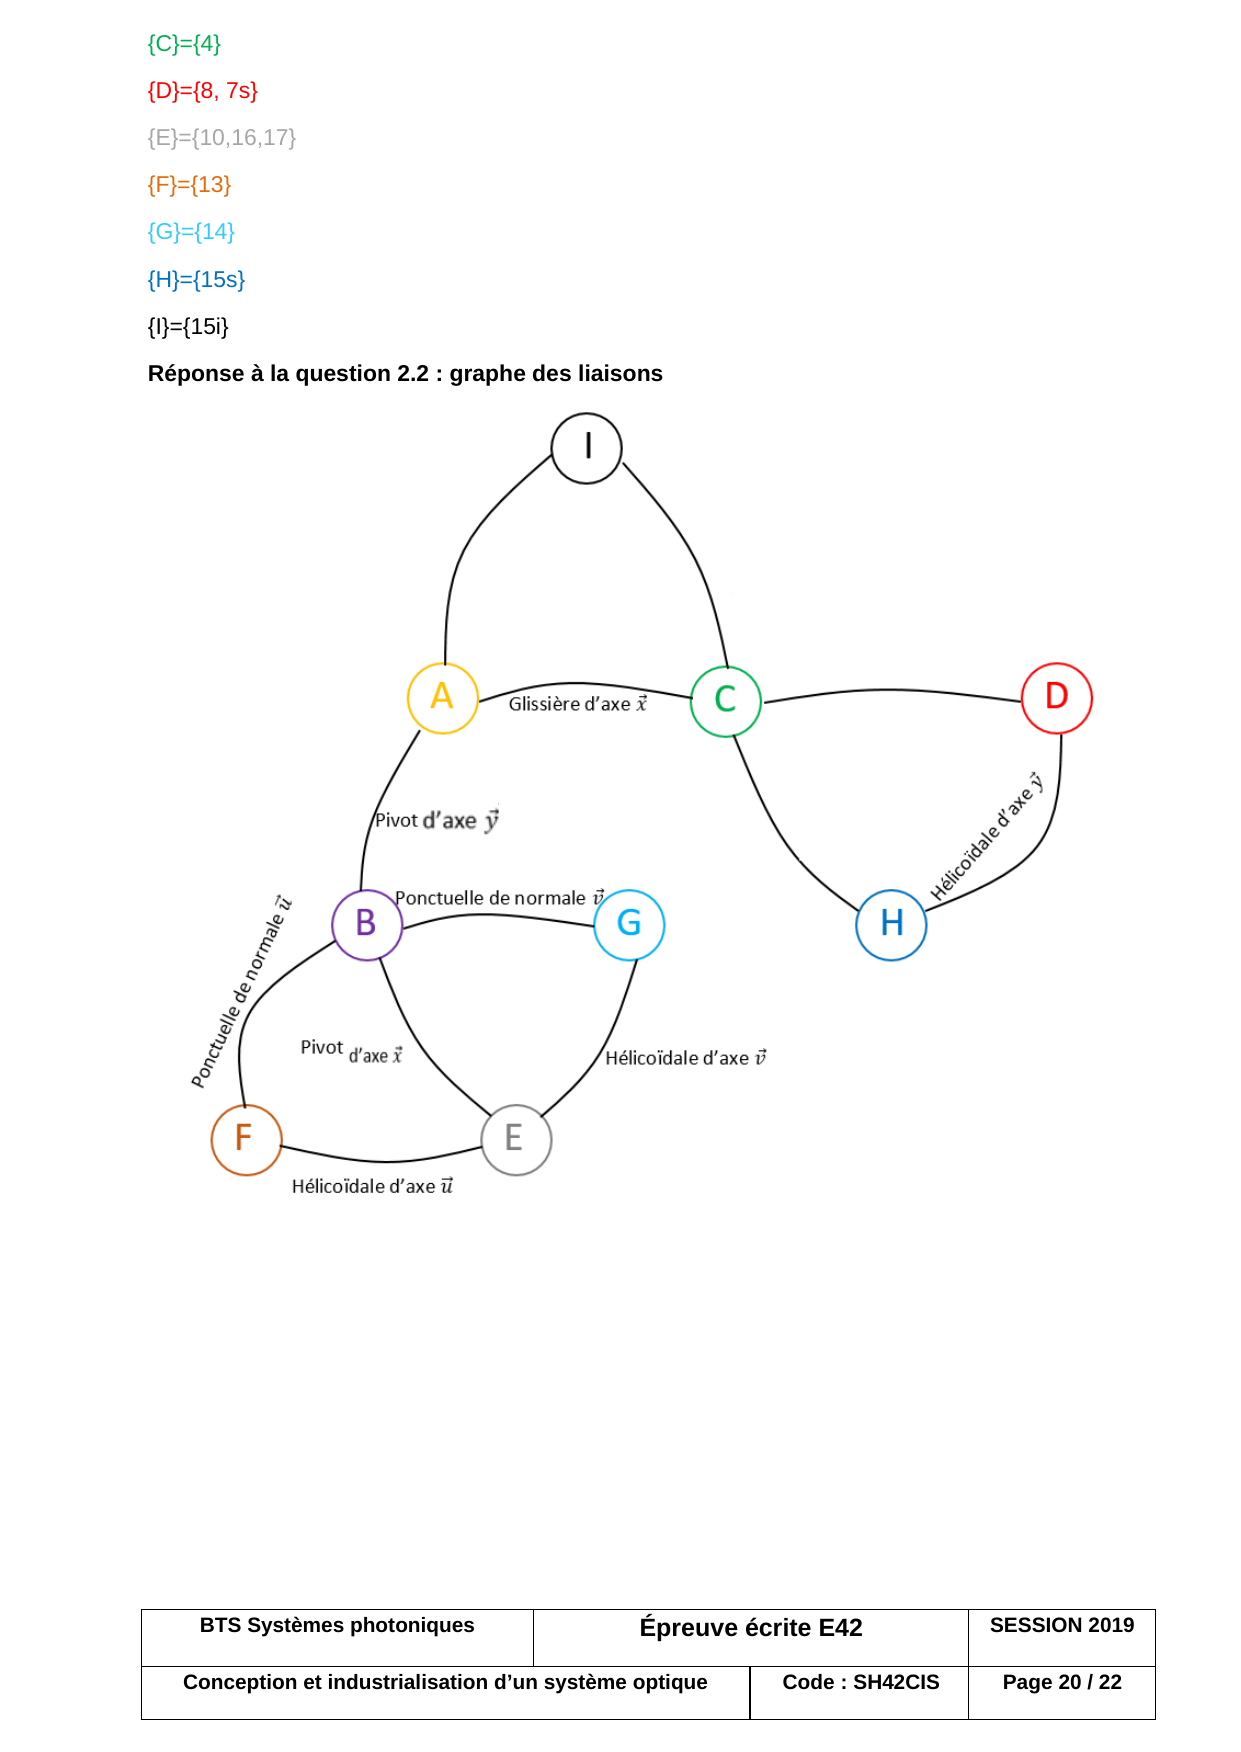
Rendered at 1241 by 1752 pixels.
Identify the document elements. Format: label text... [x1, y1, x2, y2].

text {F}={13} [148, 171, 1093, 197]
text Réponse à la question 2.2 : graphe des liaisons [148, 360, 1093, 386]
text {E}={10,16,17} [148, 124, 1093, 150]
text {I}={15i} [148, 313, 1093, 339]
picture [147, 386, 1103, 1206]
text {D}={8, 7s} [148, 77, 1093, 103]
text {C}={4} [148, 29, 1093, 56]
text {G}={14} [148, 218, 1093, 245]
text {H}={15s} [148, 266, 1093, 292]
